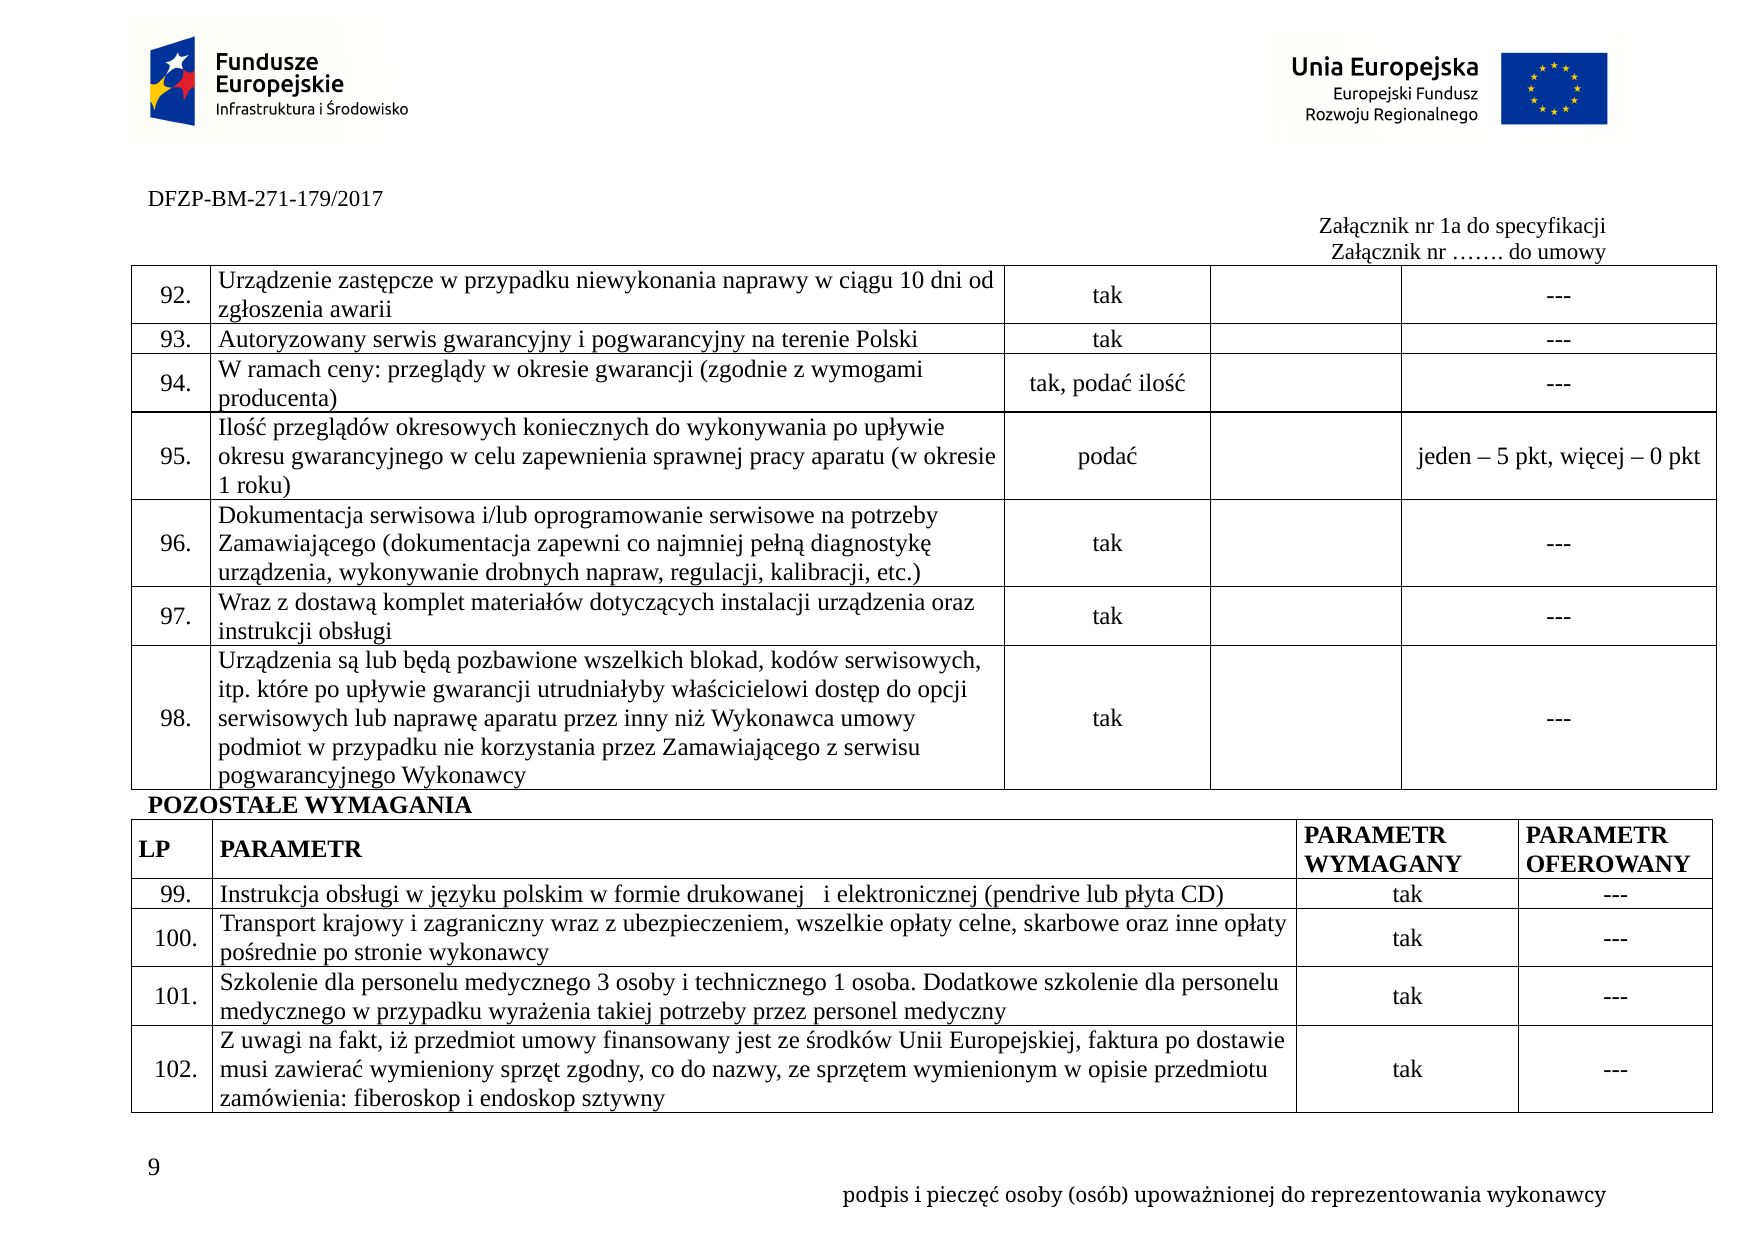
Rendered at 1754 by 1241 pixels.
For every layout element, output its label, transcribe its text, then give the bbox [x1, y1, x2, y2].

table_cell W ramach ceny: przeglądy w okresie gwarancji (zgodnie z wymogami producenta) [211, 354, 1004, 411]
table_cell --- [1402, 500, 1716, 586]
table_cell tak [1005, 500, 1210, 586]
table_cell podać [1005, 413, 1210, 499]
table_cell tak [1005, 266, 1210, 323]
table_cell Szkolenie dla personelu medycznego 3 osoby i technicznego 1 osoba. Dodatkowe szkolenie dla personelu medycznego w przypadku wyrażenia takiej potrzeby przez personel medyczny [213, 967, 1296, 1024]
picture [128, 14, 426, 143]
table_cell [132, 354, 210, 411]
table_cell [132, 500, 210, 586]
table_cell jeden – 5 pkt, więcej – 0 pkt [1402, 413, 1716, 499]
table_cell tak [1297, 909, 1518, 966]
table_cell [132, 587, 210, 644]
table_cell --- [1519, 1026, 1712, 1112]
table_cell [1211, 354, 1401, 411]
table_cell --- [1519, 909, 1712, 966]
table_cell --- [1402, 266, 1716, 323]
table_cell Urządzenia są lub będą pozbawione wszelkich blokad, kodów serwisowych, itp. które po upływie gwarancji utrudniałyby właścicielowi dostęp do opcji serwisowych lub naprawę aparatu przez inny niż Wykonawca umowy podmiot w przypadku nie korzystania przez Zamawiającego z serwisu pogwarancyjnego Wykonawcy [211, 646, 1004, 789]
table_cell Autoryzowany serwis gwarancyjny i pogwarancyjny na terenie Polski [211, 324, 1004, 353]
table_cell [132, 266, 210, 323]
table_cell Urządzenie zastępcze w przypadku niewykonania naprawy w ciągu 10 dni od zgłoszenia awarii [211, 266, 1004, 323]
table_cell --- [1402, 646, 1716, 789]
table_cell [132, 879, 212, 907]
table_header PARAMETR OFEROWANY [1519, 820, 1712, 878]
table_cell --- [1519, 967, 1712, 1024]
table_cell Z uwagi na fakt, iż przedmiot umowy finansowany jest ze środków Unii Europejskiej, faktura po dostawie musi zawierać wymieniony sprzęt zgodny, co do nazwy, ze sprzętem wymienionym w opisie przedmiotu zamówienia: fiberoskop i endoskop sztywny [213, 1026, 1296, 1112]
table_cell --- [1402, 324, 1716, 353]
table_cell [1211, 324, 1401, 353]
table_cell [132, 909, 212, 966]
table_cell tak [1297, 967, 1518, 1024]
table_cell Wraz z dostawą komplet materiałów dotyczących instalacji urządzenia oraz instrukcji obsługi [211, 587, 1004, 644]
text POZOSTAŁE WYMAGANIA [148, 790, 1606, 819]
table_cell tak [1005, 324, 1210, 353]
table_header PARAMETR [213, 820, 1296, 878]
table_cell tak [1297, 879, 1518, 907]
table_cell [132, 413, 210, 499]
picture [1269, 29, 1626, 145]
table_header LP [132, 820, 212, 878]
table_cell [132, 967, 212, 1024]
table_cell --- [1402, 587, 1716, 644]
table_cell tak [1005, 587, 1210, 644]
table_cell --- [1402, 354, 1716, 411]
table_cell Ilość przeglądów okresowych koniecznych do wykonywania po upływie okresu gwarancyjnego w celu zapewnienia sprawnej pracy aparatu (w okresie 1 roku) [211, 413, 1004, 499]
table_cell --- [1519, 879, 1712, 907]
table_cell tak, podać ilość [1005, 354, 1210, 411]
table_cell tak [1297, 1026, 1518, 1112]
table_cell [1211, 500, 1401, 586]
table_cell [1211, 646, 1401, 789]
table_cell [132, 324, 210, 353]
table_cell Transport krajowy i zagraniczny wraz z ubezpieczeniem, wszelkie opłaty celne, skarbowe oraz inne opłaty pośrednie po stronie wykonawcy [213, 909, 1296, 966]
table_header PARAMETR WYMAGANY [1297, 820, 1518, 878]
table_cell [132, 1026, 212, 1112]
table_cell [1211, 413, 1401, 499]
table_cell Dokumentacja serwisowa i/lub oprogramowanie serwisowe na potrzeby Zamawiającego (dokumentacja zapewni co najmniej pełną diagnostykę urządzenia, wykonywanie drobnych napraw, regulacji, kalibracji, etc.) [211, 500, 1004, 586]
table_cell Instrukcja obsługi w języku polskim w formie drukowanej i elektronicznej (pendrive lub płyta CD) [213, 879, 1296, 907]
table_cell tak [1005, 646, 1210, 789]
table_cell [1211, 266, 1401, 323]
table_cell [1211, 587, 1401, 644]
table_cell [132, 646, 210, 789]
